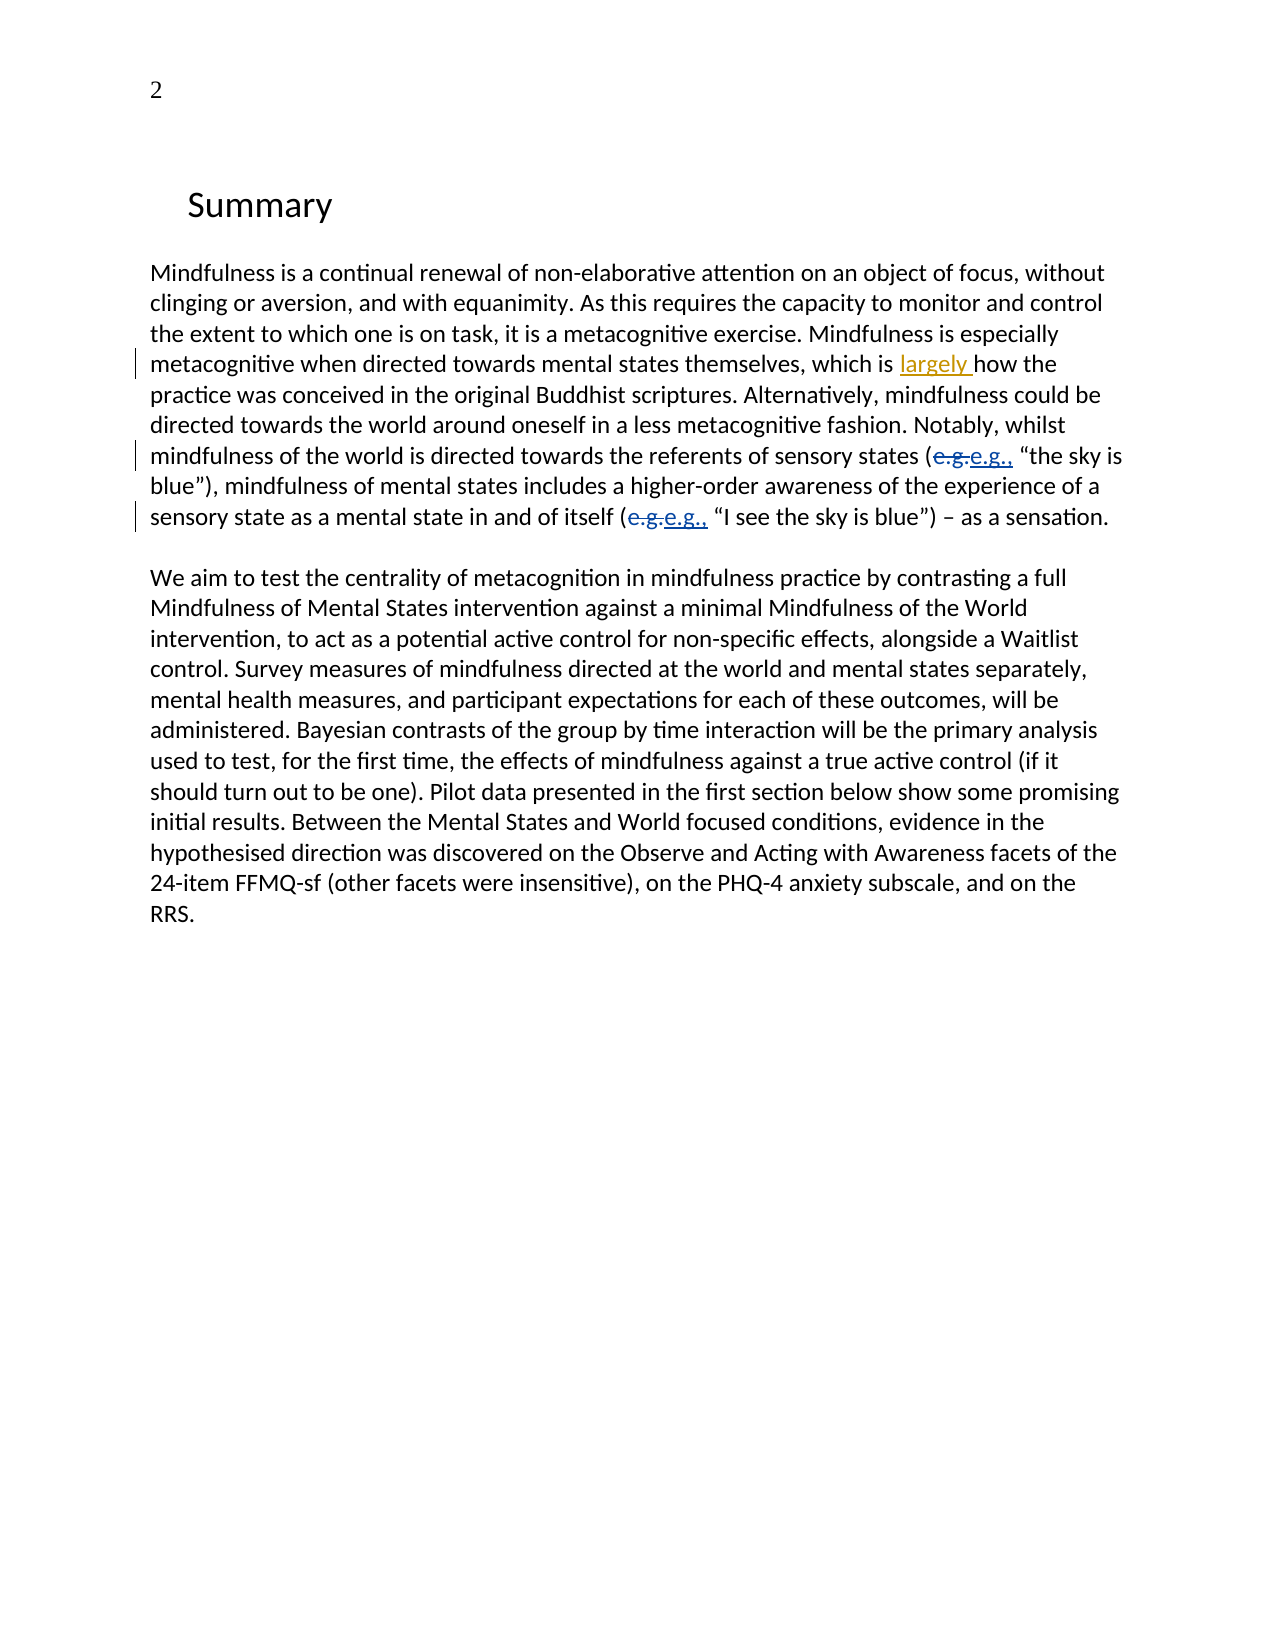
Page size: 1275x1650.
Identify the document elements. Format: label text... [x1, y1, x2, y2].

title Summary [187, 181, 1125, 226]
text We aim to test the centrality of metacognition in mindfulness practice by contrasting a full Mindfulness of Mental States intervention against a minimal Mindfulness of the World intervention, to act as a potential active control for non-specific effects, alongside a Waitlist control. Survey measures of mindfulness directed at the world and mental states separately, mental health measures, and participant expectations for each of these outcomes, will be administered. Bayesian contrasts of the group by time interaction will be the primary analysis used to test, for the first time, the effects of mindfulness against a true active control (if it should turn out to be one). Pilot data presented in the first section below show some promising initial results. Between the Mental States and World focused conditions, evidence in the hypothesised direction was discovered on the Observe and Acting with Awareness facets of the 24-item FFMQ-sf (other facets were insensitive), on the PHQ-4 anxiety subscale, and on the RRS. [150, 562, 1125, 928]
text Mindfulness is a continual renewal of non-elaborative attention on an object of focus, without clinging or aversion, and with equanimity. As this requires the capacity to monitor and control the extent to which one is on task, it is a metacognitive exercise. Mindfulness is especially metacognitive when directed towards mental states themselves, which is how the practice was conceived in the original Buddhist scriptures. Alternatively, mindfulness could be directed towards the world around oneself in a less metacognitive fashion. Notably, whilst mindfulness of the world is directed towards the referents of sensory states ( “the sky is blue”), mindfulness of mental states includes a higher-order awareness of the experience of a sensory state as a mental state in and of itself ( “I see the sky is blue”) – as a sensation. [150, 257, 1125, 532]
